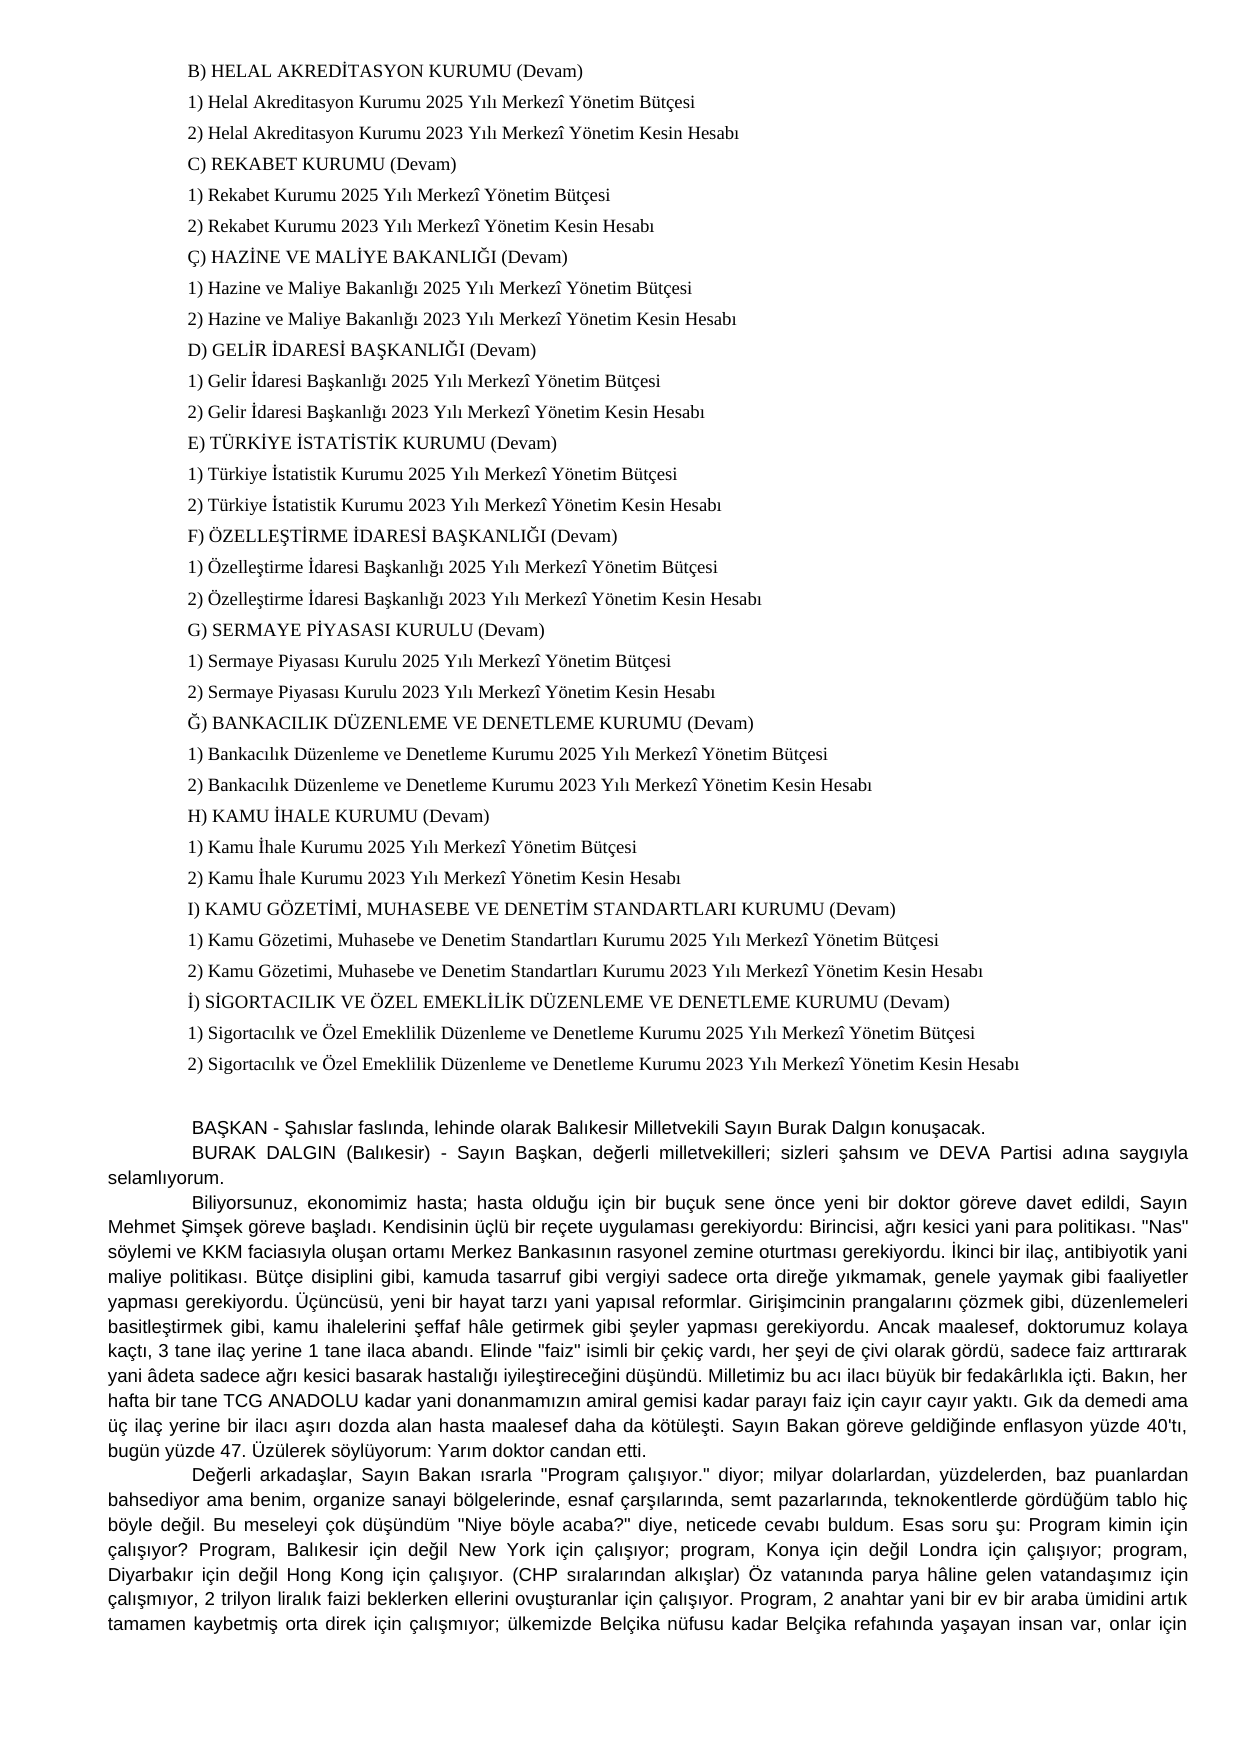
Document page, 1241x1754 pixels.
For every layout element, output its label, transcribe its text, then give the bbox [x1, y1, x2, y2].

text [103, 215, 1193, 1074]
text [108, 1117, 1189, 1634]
text C) REKABET KURUMU (Devam) [103, 153, 1193, 174]
text B) HELAL AKREDİTASYON KURUMU (Devam) [103, 60, 1193, 81]
text 1) Helal Akreditasyon Kurumu 2025 Yılı Merkezî Yönetim Bütçesi [103, 91, 1193, 112]
text 2) Helal Akreditasyon Kurumu 2023 Yılı Merkezî Yönetim Kesin Hesabı [103, 122, 1193, 143]
text 1) Rekabet Kurumu 2025 Yılı Merkezî Yönetim Bütçesi [103, 184, 1193, 205]
